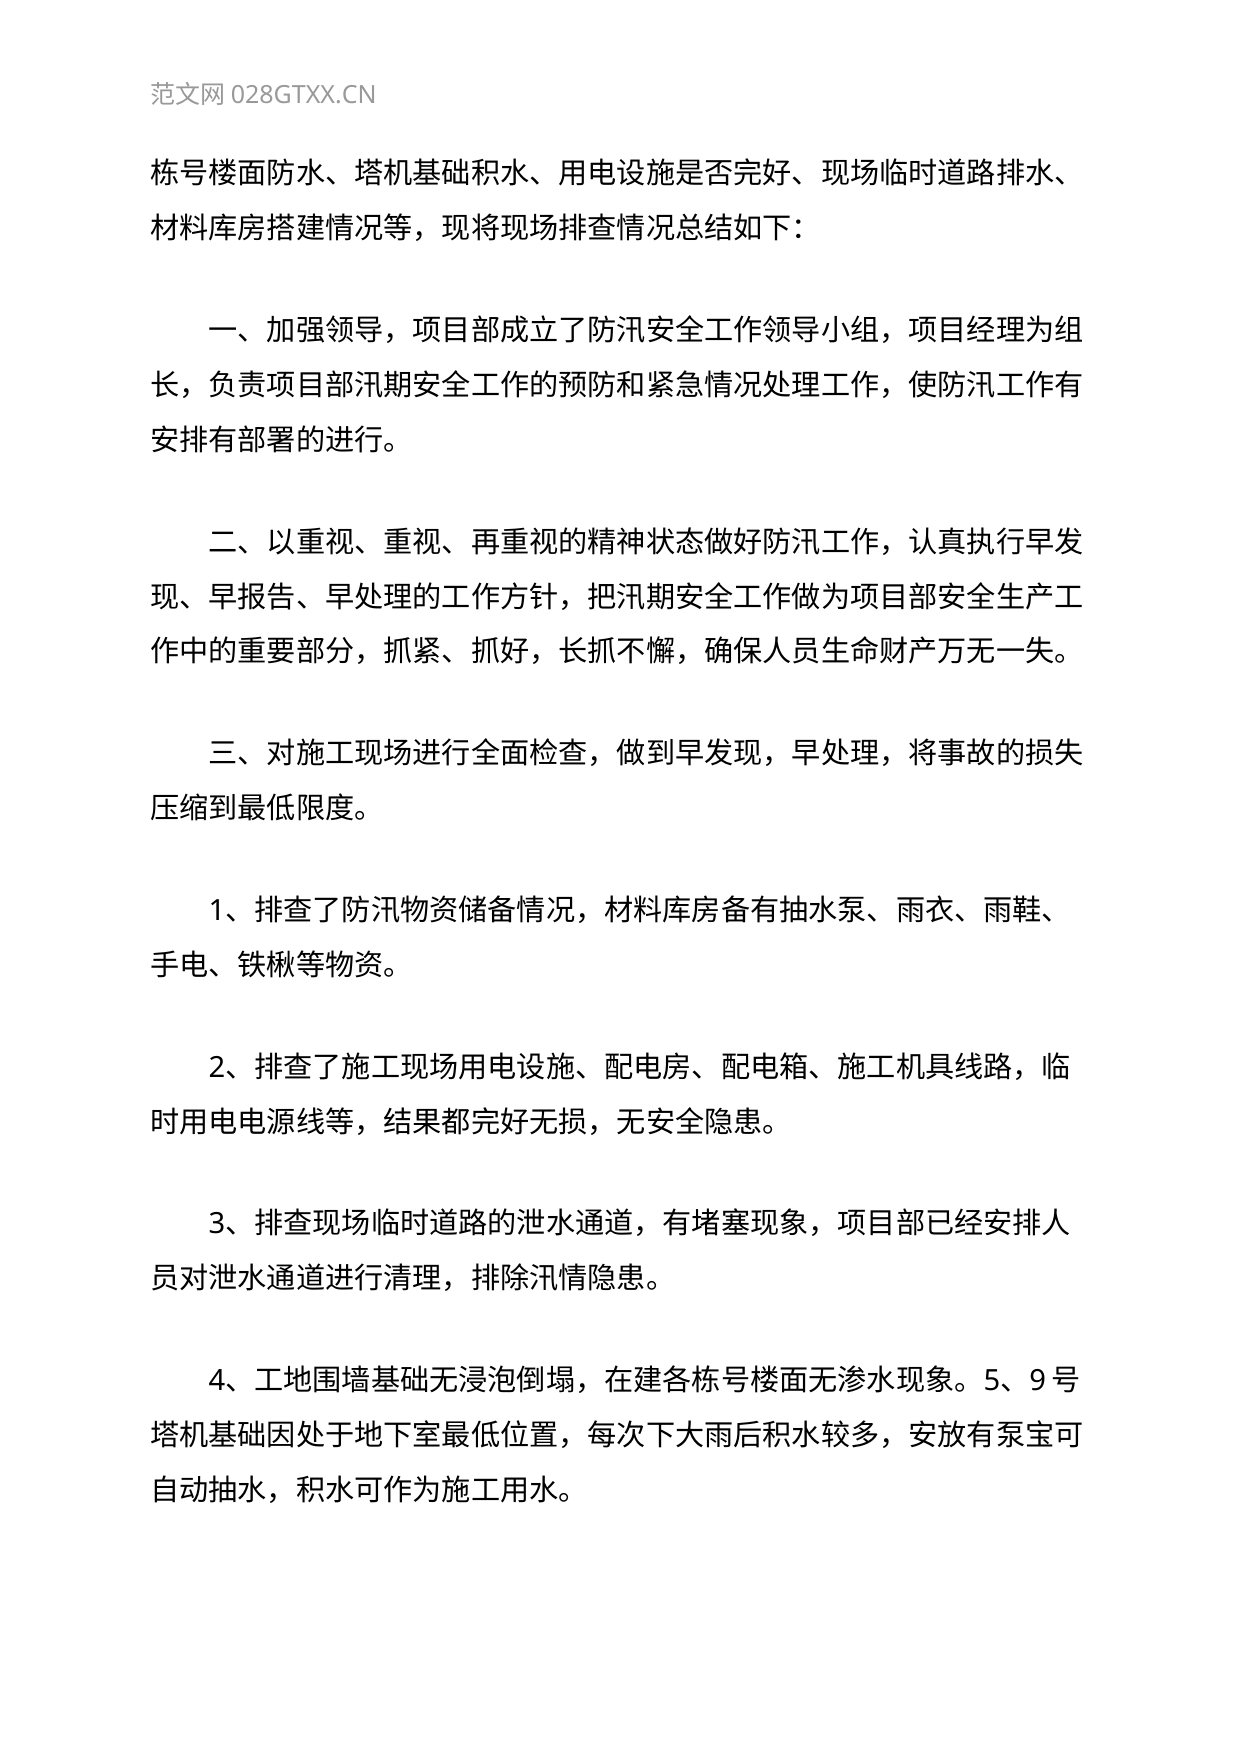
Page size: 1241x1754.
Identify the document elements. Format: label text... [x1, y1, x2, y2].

text 1、排查了防汛物资储备情况，材料库房备有抽水泵、雨衣、雨鞋、手电、铁楸等物资。 [150, 886, 1090, 984]
text 4、工地围墙基础无浸泡倒塌，在建各栋号楼面无渗水现象。5、9号塔机基础因处于地下室最低位置，每次下大雨后积水较多，安放有泵宝可自动抽水，积水可作为施工用水。 [150, 1357, 1090, 1509]
text 二、以重视、重视、再重视的精神状态做好防汛工作，认真执行早发现、早报告、早处理的工作方针，把汛期安全工作做为项目部安全生产工作中的重要部分，抓紧、抓好，长抓不懈，确保人员生命财产万无一失。 [150, 518, 1090, 670]
text 一、加强领导，项目部成立了防汛安全工作领导小组，项目经理为组长，负责项目部汛期安全工作的预防和紧急情况处理工作，使防汛工作有安排有部署的进行。 [150, 307, 1090, 459]
text 2、排查了施工现场用电设施、配电房、配电箱、施工机具线路，临时用电电源线等，结果都完好无损，无安全隐患。 [150, 1043, 1090, 1141]
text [150, 150, 1090, 247]
text 3、排查现场临时道路的泄水通道，有堵塞现象，项目部已经安排人员对泄水通道进行清理，排除汛情隐患。 [150, 1200, 1090, 1297]
text 三、对施工现场进行全面检查，做到早发现，早处理，将事故的损失压缩到最低限度。 [150, 730, 1090, 827]
